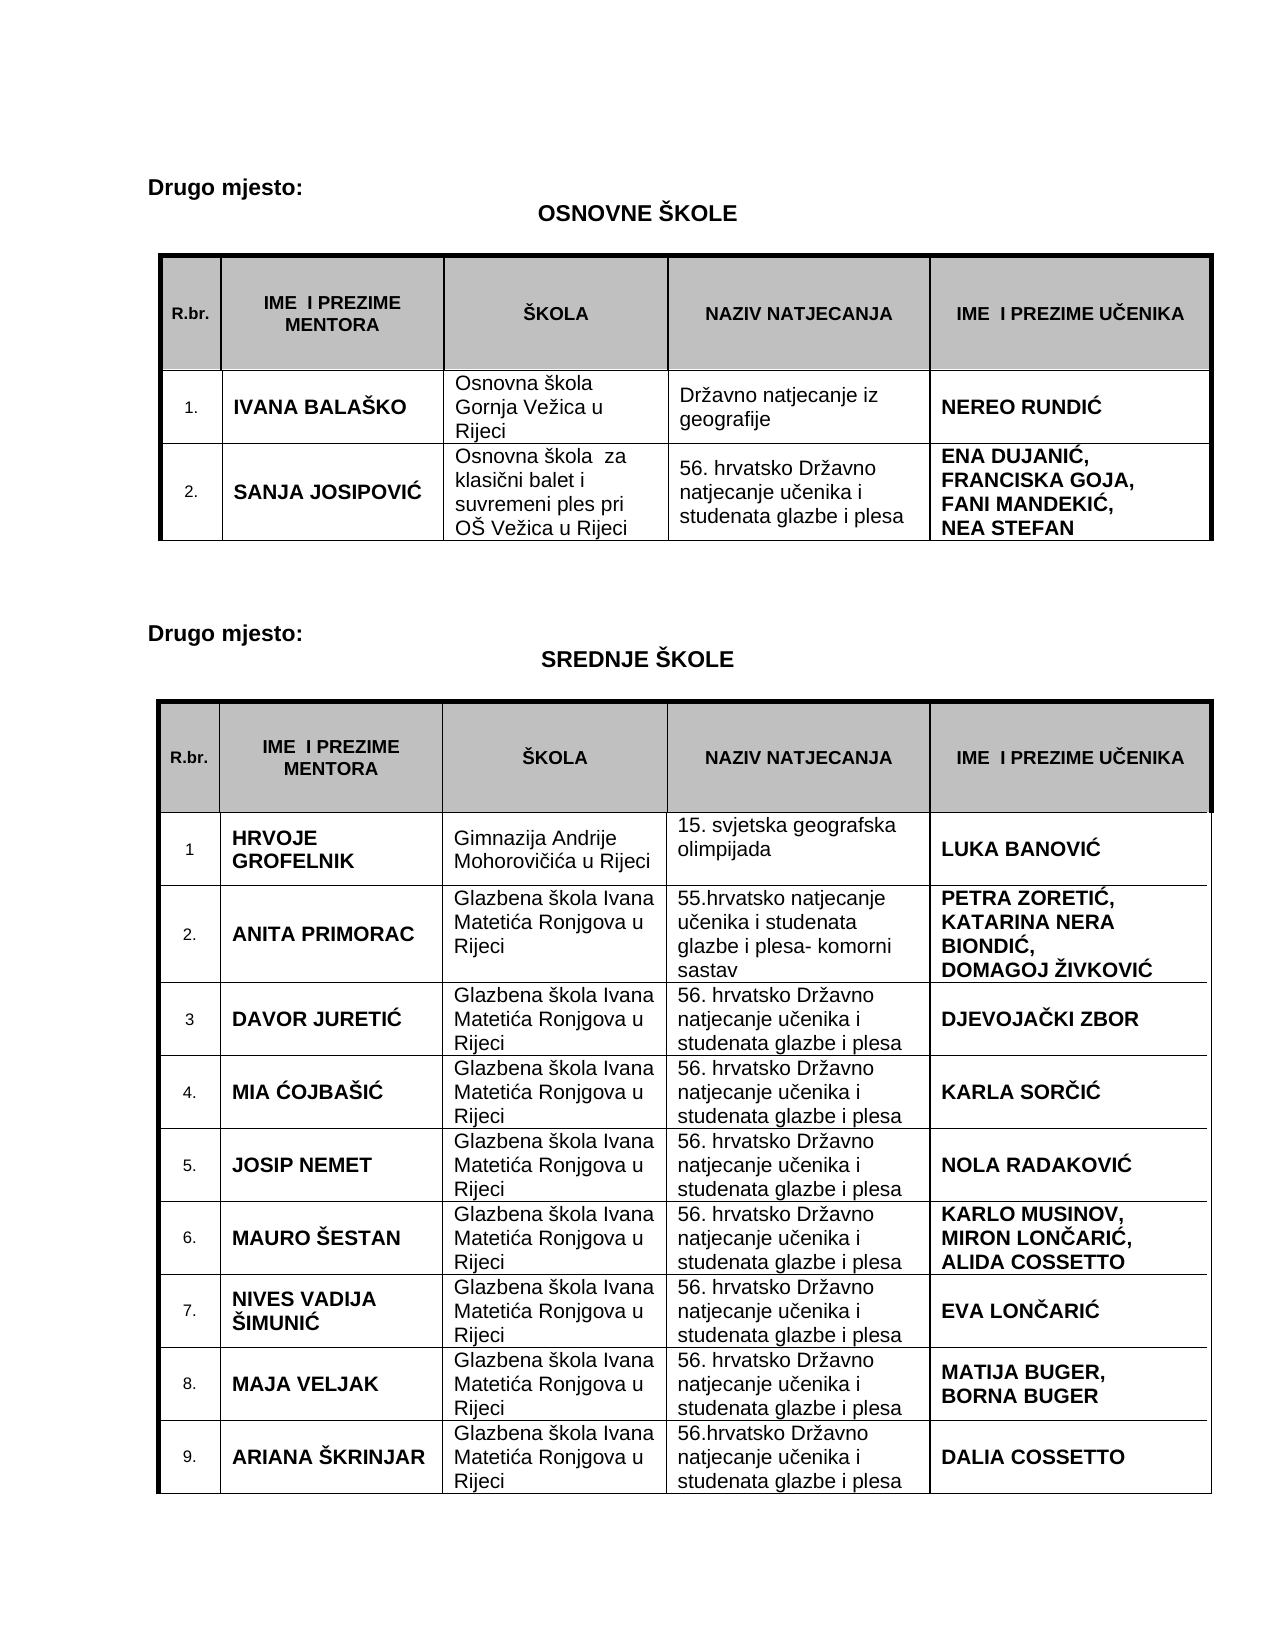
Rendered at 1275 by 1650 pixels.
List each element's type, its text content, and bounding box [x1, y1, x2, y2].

table_cell DJEVOJAČKI ZBOR [931, 982, 1211, 1055]
table_cell Glazbena škola Ivana Matetića Ronjgova u Rijeci [443, 886, 666, 982]
table_cell Osnovna škola Gornja Vežica u Rijeci [444, 371, 668, 443]
table_cell ENA DUJANIĆ, FRANCISKA GOJA, FANI MANDEKIĆ, NEA STEFAN [931, 444, 1209, 540]
table_cell MAURO ŠESTAN [221, 1202, 442, 1274]
table_header IME I PREZIME UČENIKA [931, 258, 1209, 369]
table_header ŠKOLA [443, 704, 667, 812]
table_cell DALIA COSSETTO [931, 1420, 1211, 1492]
table_cell 56. hrvatsko Državno natjecanje učenika i studenata glazbe i plesa [667, 983, 929, 1055]
table_header IME I PREZIME MENTORA [222, 258, 443, 369]
table_cell 3 [161, 983, 220, 1055]
table_header ŠKOLA [445, 258, 667, 369]
table_cell 2. [163, 444, 222, 540]
table_cell 6. [161, 1202, 220, 1274]
table_cell Državno natjecanje iz geografije [669, 371, 929, 443]
table_cell 56. hrvatsko Državno natjecanje učenika i studenata glazbe i plesa [667, 1275, 929, 1347]
table_cell MIA ĆOJBAŠIĆ [221, 1056, 442, 1128]
table_cell 56. hrvatsko Državno natjecanje učenika i studenata glazbe i plesa [667, 1129, 929, 1201]
table_cell 4. [161, 1056, 220, 1128]
table_cell 9. [161, 1421, 220, 1492]
table_cell Glazbena škola Ivana Matetića Ronjgova u Rijeci [443, 1129, 666, 1201]
table_cell Osnovna škola za klasični balet i suvremeni ples pri OŠ Vežica u Rijeci [444, 444, 668, 540]
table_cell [443, 1348, 666, 1419]
table_cell 8. [161, 1348, 220, 1419]
table_cell NOLA RADAKOVIĆ [931, 1128, 1211, 1201]
text OSNOVNE ŠKOLE [148, 200, 1127, 227]
table_cell Glazbena škola Ivana Matetića Ronjgova u Rijeci [443, 1275, 666, 1347]
table_cell 15. svjetska geografska olimpijada [667, 813, 929, 885]
table_header NAZIV NATJECANJA [668, 704, 929, 812]
table_cell 56. hrvatsko Državno natjecanje učenika i studenata glazbe i plesa [667, 1202, 929, 1274]
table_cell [667, 1421, 929, 1492]
table_header NAZIV NATJECANJA [669, 258, 929, 369]
table_cell DAVOR JURETIĆ [221, 983, 442, 1055]
text SREDNJE ŠKOLE [148, 646, 1127, 673]
table_cell ARIANA ŠKRINJAR [221, 1421, 442, 1492]
table_cell JOSIP NEMET [221, 1129, 442, 1201]
text Drugo mjesto: [148, 620, 1127, 646]
table_header IME I PREZIME UČENIKA [931, 704, 1209, 812]
table_cell 56. hrvatsko Državno natjecanje učenika i studenata glazbe i plesa [667, 1056, 929, 1128]
table_cell PETRA ZORETIĆ, KATARINA NERA BIONDIĆ, DOMAGOJ ŽIVKOVIĆ [931, 885, 1211, 982]
table_cell 56. hrvatsko Državno natjecanje učenika i studenata glazbe i plesa [667, 1348, 929, 1419]
table_cell IVANA BALAŠKO [223, 371, 443, 443]
table_cell NIVES VADIJA ŠIMUNIĆ [221, 1275, 442, 1347]
table_cell 1 [161, 813, 220, 885]
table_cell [443, 1421, 666, 1492]
table_header IME I PREZIME MENTORA [220, 704, 442, 812]
table_cell 55.hrvatsko natjecanje učenika i studenata glazbe i plesa- komorni sastav [667, 886, 929, 982]
table_cell SANJA JOSIPOVIĆ [223, 444, 443, 540]
text Drugo mjesto: [148, 174, 1127, 200]
table_header R.br. [163, 258, 220, 369]
table_cell HRVOJE GROFELNIK [221, 813, 442, 885]
table_cell EVA LONČARIĆ [931, 1274, 1211, 1347]
table_cell LUKA BANOVIĆ [931, 812, 1211, 885]
table_header R.br. [161, 704, 219, 812]
table_cell Glazbena škola Ivana Matetića Ronjgova u Rijeci [443, 1202, 666, 1274]
table_cell 5. [161, 1129, 220, 1201]
table_cell Glazbena škola Ivana Matetića Ronjgova u Rijeci [443, 983, 666, 1055]
table_cell 7. [161, 1275, 220, 1347]
table_cell KARLO MUSINOV, MIRON LONČARIĆ, ALIDA COSSETTO [931, 1201, 1211, 1274]
table_cell 2. [161, 886, 220, 982]
table_cell Gimnazija Andrije Mohorovičića u Rijeci [443, 813, 666, 885]
table_cell MAJA VELJAK [221, 1348, 442, 1419]
table_cell NEREO RUNDIĆ [931, 371, 1209, 443]
table_cell 1. [163, 371, 222, 443]
table_cell KARLA SORČIĆ [931, 1055, 1211, 1128]
table_cell 56. hrvatsko Državno natjecanje učenika i studenata glazbe i plesa [669, 444, 929, 540]
table_cell MATIJA BUGER, BORNA BUGER [931, 1347, 1211, 1419]
table_cell Glazbena škola Ivana Matetića Ronjgova u Rijeci [443, 1056, 666, 1128]
table_cell ANITA PRIMORAC [221, 886, 442, 982]
